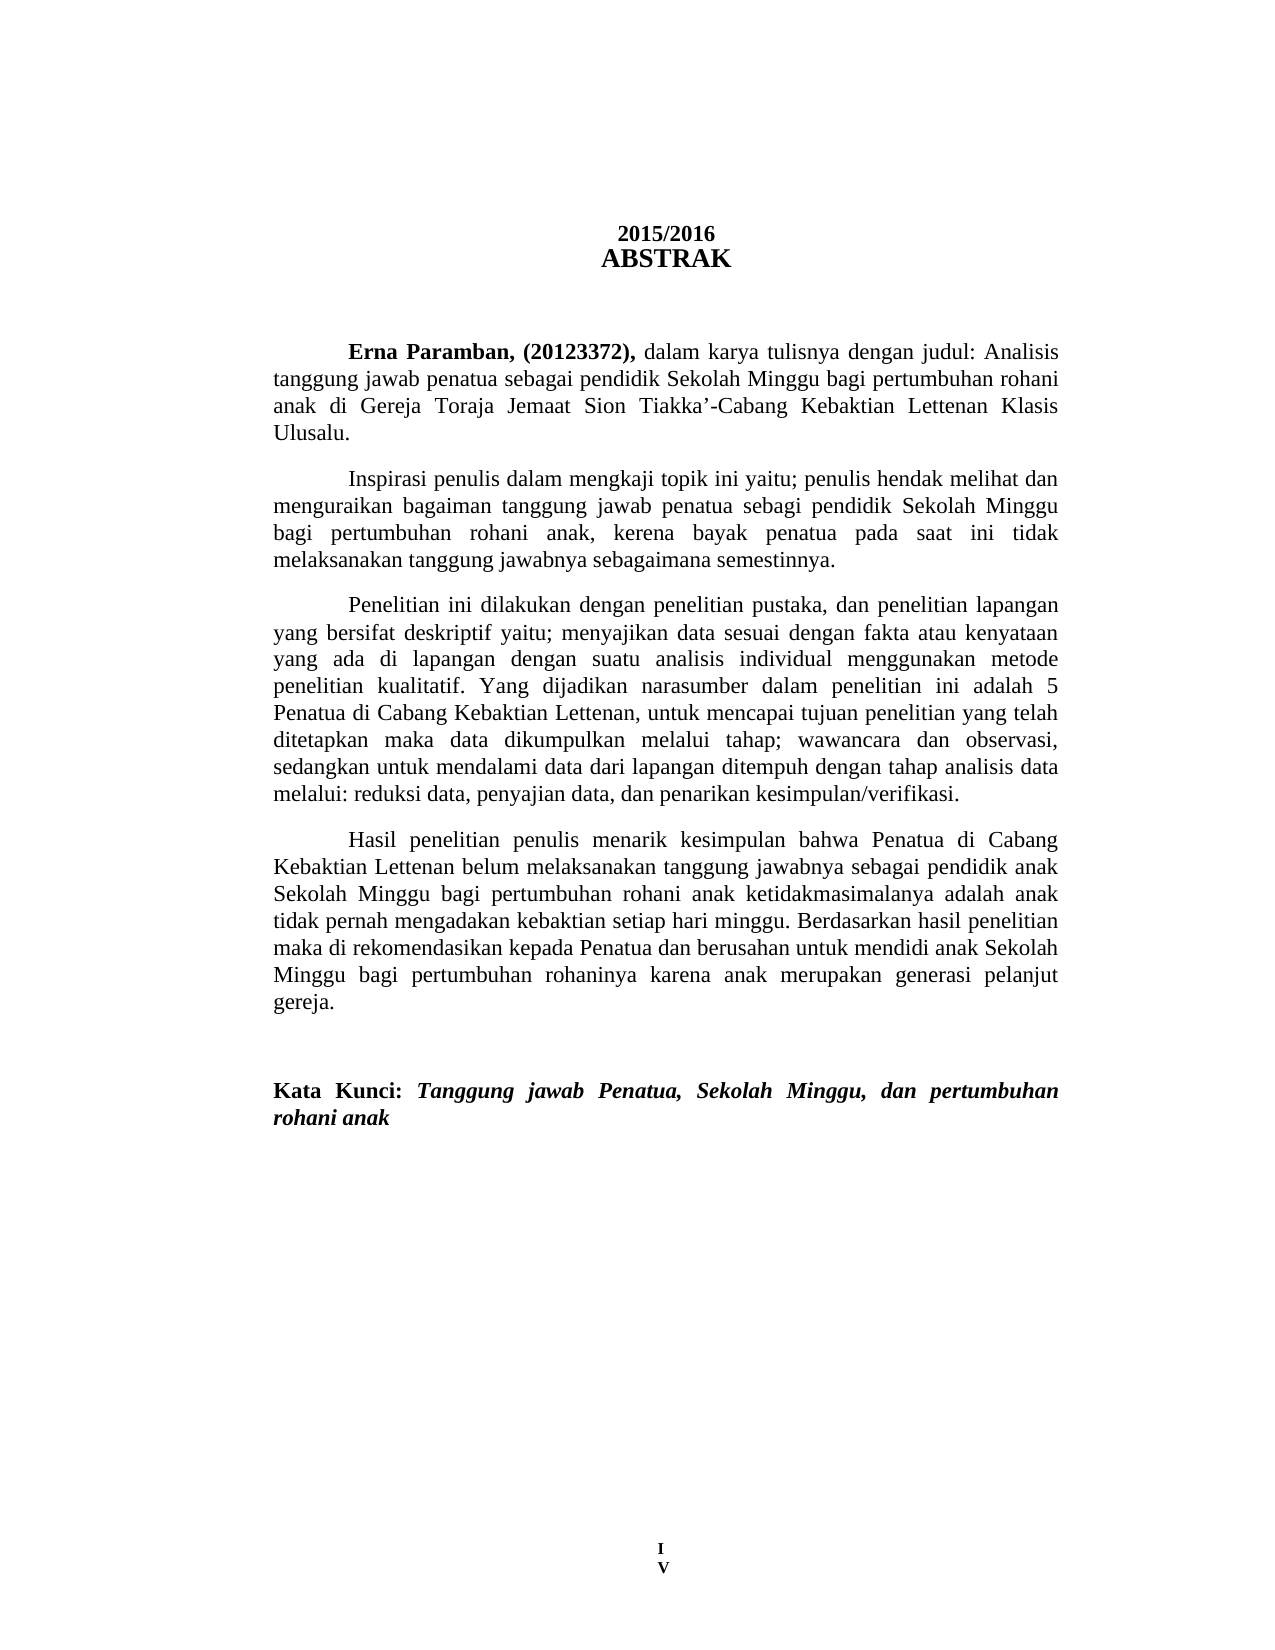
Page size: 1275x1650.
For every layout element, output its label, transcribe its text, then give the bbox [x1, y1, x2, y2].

text Erna Paramban, (20123372), dalam karya tulisnya dengan judul: Analisis tanggung jawab penatua sebagai pendidik Sekolah Minggu bagi pertumbuhan rohani anak di Gereja Toraja Jemaat Sion Tiakka’-Cabang Kebaktian Lettenan Klasis Ulusalu. [273, 338, 1059, 446]
text Penelitian ini dilakukan dengan penelitian pustaka, dan penelitian lapangan yang bersifat deskriptif yaitu; menyajikan data sesuai dengan fakta atau kenyataan yang ada di lapangan dengan suatu analisis individual menggunakan metode penelitian kualitatif. Yang dijadikan narasumber dalam penelitian ini adalah 5 Penatua di Cabang Kebaktian Lettenan, untuk mencapai tujuan penelitian yang telah ditetapkan maka data dikumpulkan melalui tahap; wawancara dan observasi, sedangkan untuk mendalami data dari lapangan ditempuh dengan tahap analisis data melalui: reduksi data, penyajian data, dan penarikan kesimpulan/verifikasi. [273, 591, 1059, 807]
subtitle ABSTRAK [273, 246, 1059, 273]
text Hasil penelitian penulis menarik kesimpulan bahwa Penatua di Cabang Kebaktian Lettenan belum melaksanakan tanggung jawabnya sebagai pendidik anak Sekolah Minggu bagi pertumbuhan rohani anak ketidakmasimalanya adalah anak tidak pernah mengadakan kebaktian setiap hari minggu. Berdasarkan hasil penelitian maka di rekomendasikan kepada Penatua dan berusahan untuk mendidi anak Sekolah Minggu bagi pertumbuhan rohaninya karena anak merupakan generasi pelanjut gereja. [273, 826, 1059, 1015]
text Kata Kunci: Tanggung jawab Penatua, Sekolah Minggu, dan pertumbuhan rohani anak [273, 1077, 1059, 1131]
text Inspirasi penulis dalam mengkaji topik ini yaitu; penulis hendak melihat dan menguraikan bagaiman tanggung jawab penatua sebagi pendidik Sekolah Minggu bagi pertumbuhan rohani anak, kerena bayak penatua pada saat ini tidak melaksanakan tanggung jawabnya sebagaimana semestinnya. [273, 465, 1059, 573]
text 2015/2016 [273, 223, 1059, 246]
